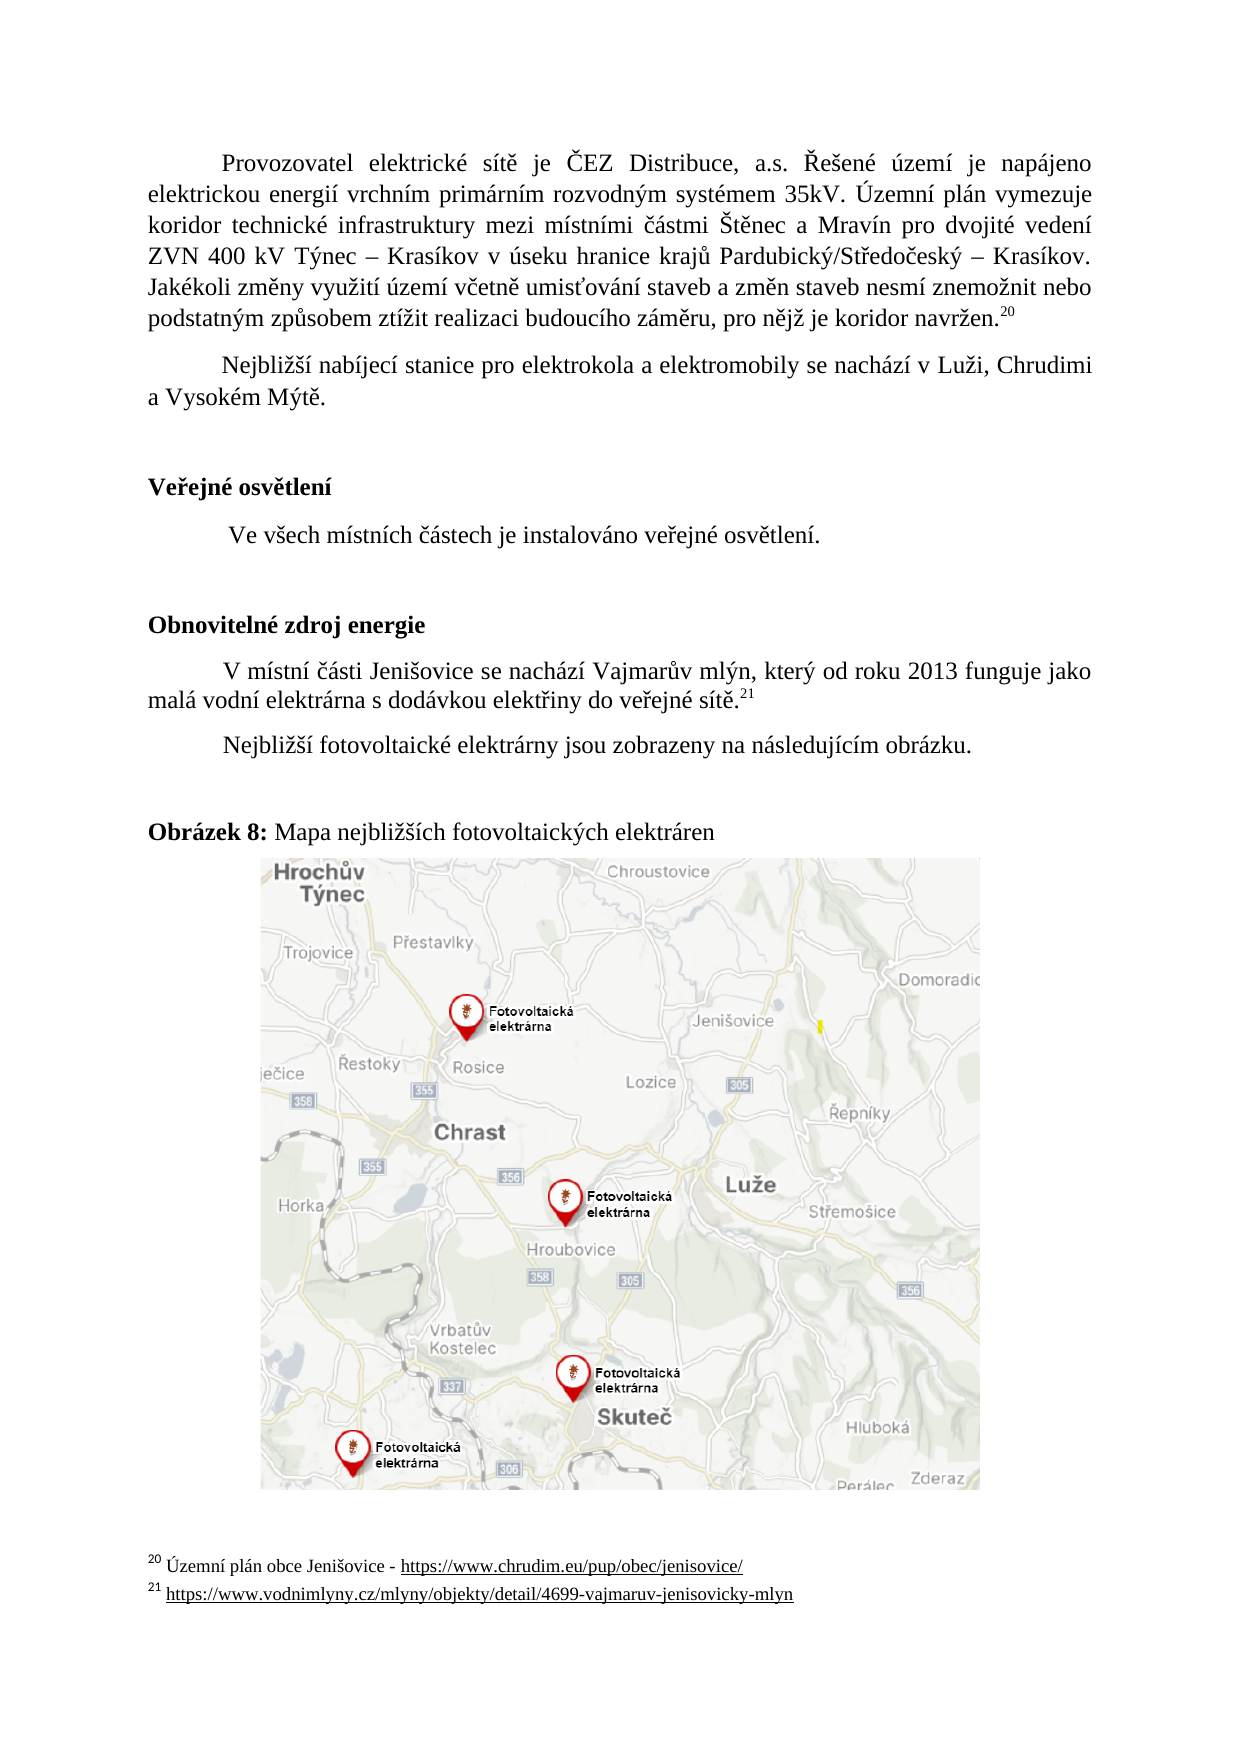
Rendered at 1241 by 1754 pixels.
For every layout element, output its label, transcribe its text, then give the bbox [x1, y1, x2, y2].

text Nejbližší fotovoltaické elektrárny jsou zobrazeny na následujícím obrázku. [148, 730, 1092, 759]
picture [260, 858, 980, 1490]
text Ve všech místních částech je instalováno veřejné osvětlení. [148, 520, 1092, 548]
text V místní části Jenišovice se nachází Vajmarův mlýn, který od roku 2013 funguje jako malá vodní elektrárna s dodávkou elektřiny do veřejné sítě. [148, 656, 1092, 713]
text Nejbližší nabíjecí stanice pro elektrokola a elektromobily se nachází v Luži, Chrudimi a Vysokém Mýtě. [148, 351, 1092, 410]
text Obrázek 8: Mapa nejbližších fotovoltaických elektráren [148, 817, 1092, 846]
text Provozovatel elektrické sítě je ČEZ Distribuce, a.s. Řešené území je napájeno elektrickou energií vrchním primárním rozvodným systémem 35kV. Územní plán vymezuje koridor technické infrastruktury mezi místními částmi Štěnec a Mravín pro dvojité vedení ZVN 400 kV Týnec – Krasíkov v úseku hranice krajů Pardubický/Středočeský – Krasíkov. Jakékoli změny využití území včetně umisťování staveb a změn staveb nesmí znemožnit nebo podstatným způsobem ztížit realizaci budoucího záměru, pro nějž je koridor navržen. [148, 148, 1092, 332]
text Veřejné osvětlení [148, 472, 1092, 501]
text Obnovitelné zdroj energie [148, 611, 1092, 639]
